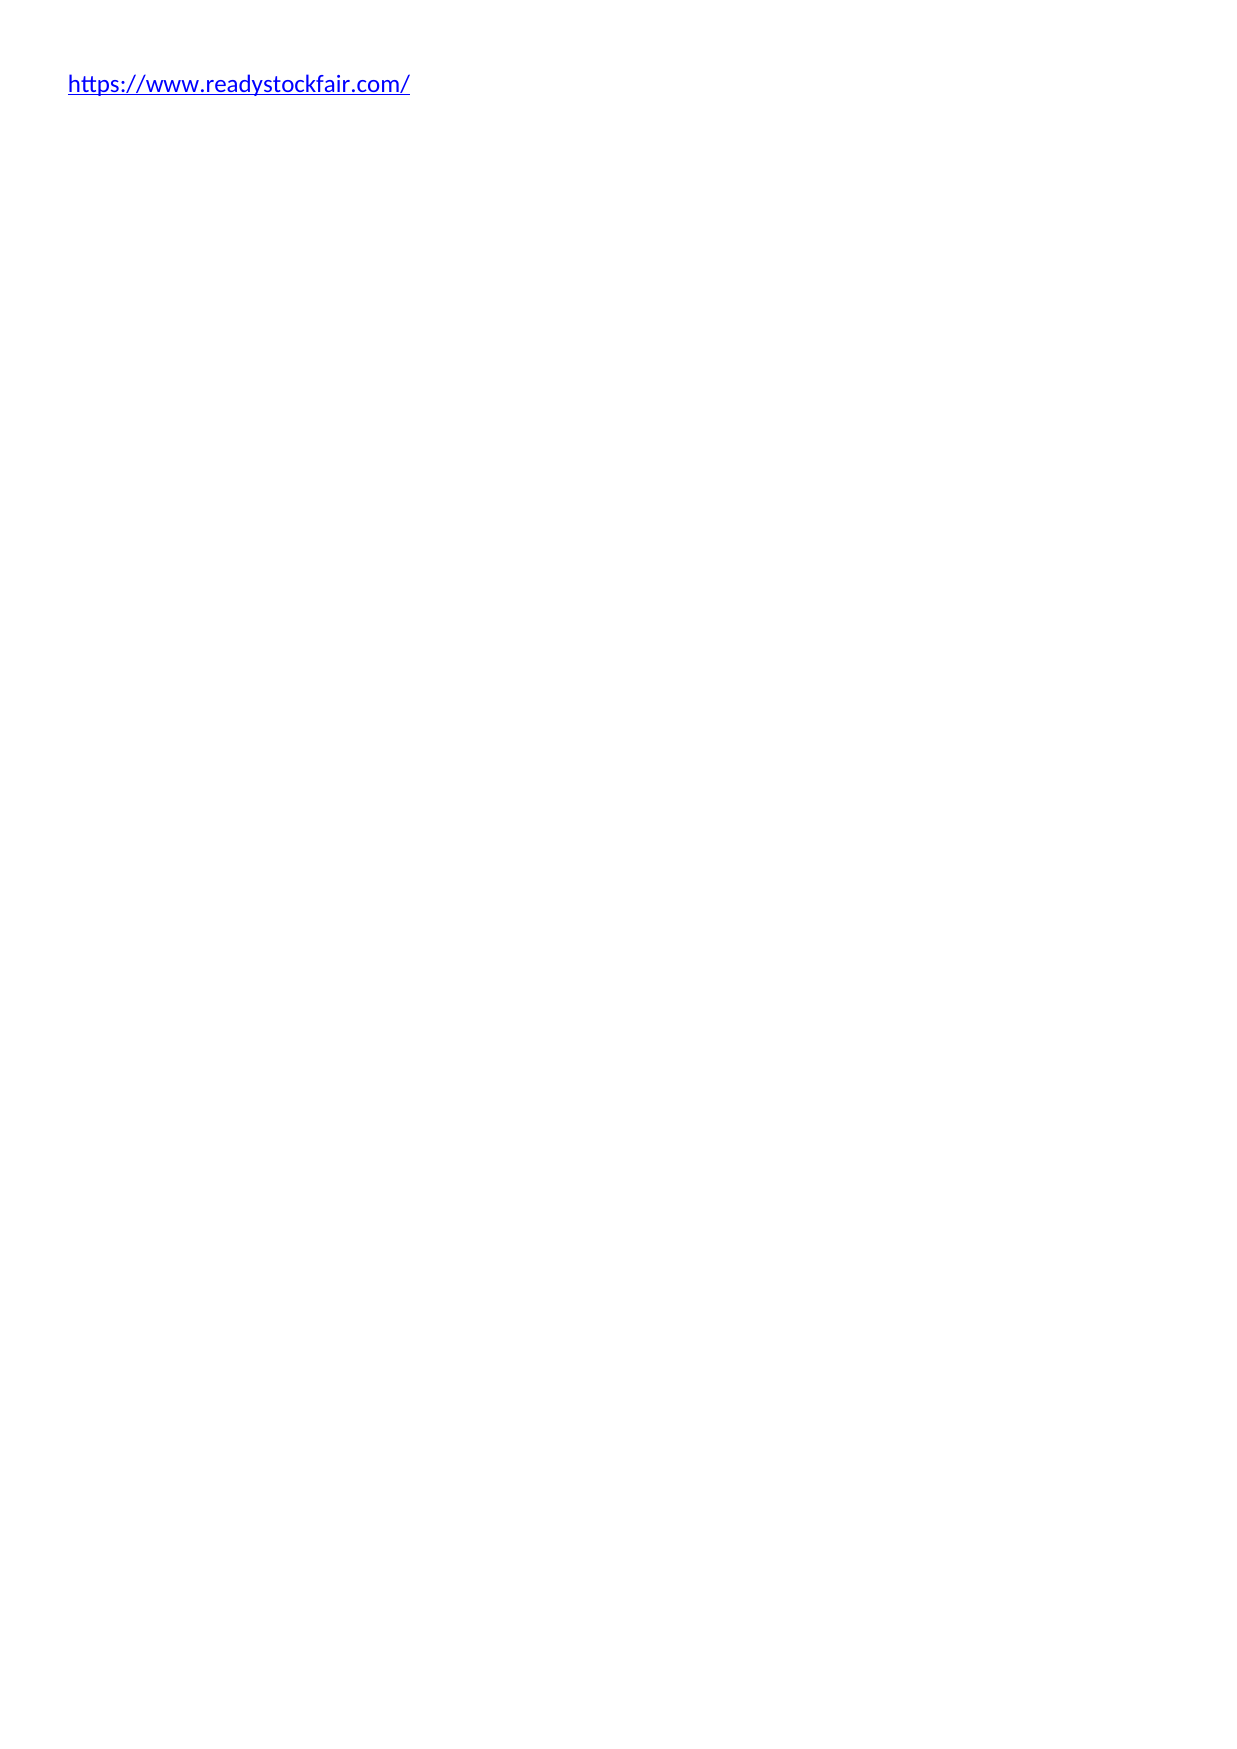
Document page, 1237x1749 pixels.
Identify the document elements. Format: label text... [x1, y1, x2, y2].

text https://www.readystockfair.com/ [68, 68, 1169, 98]
